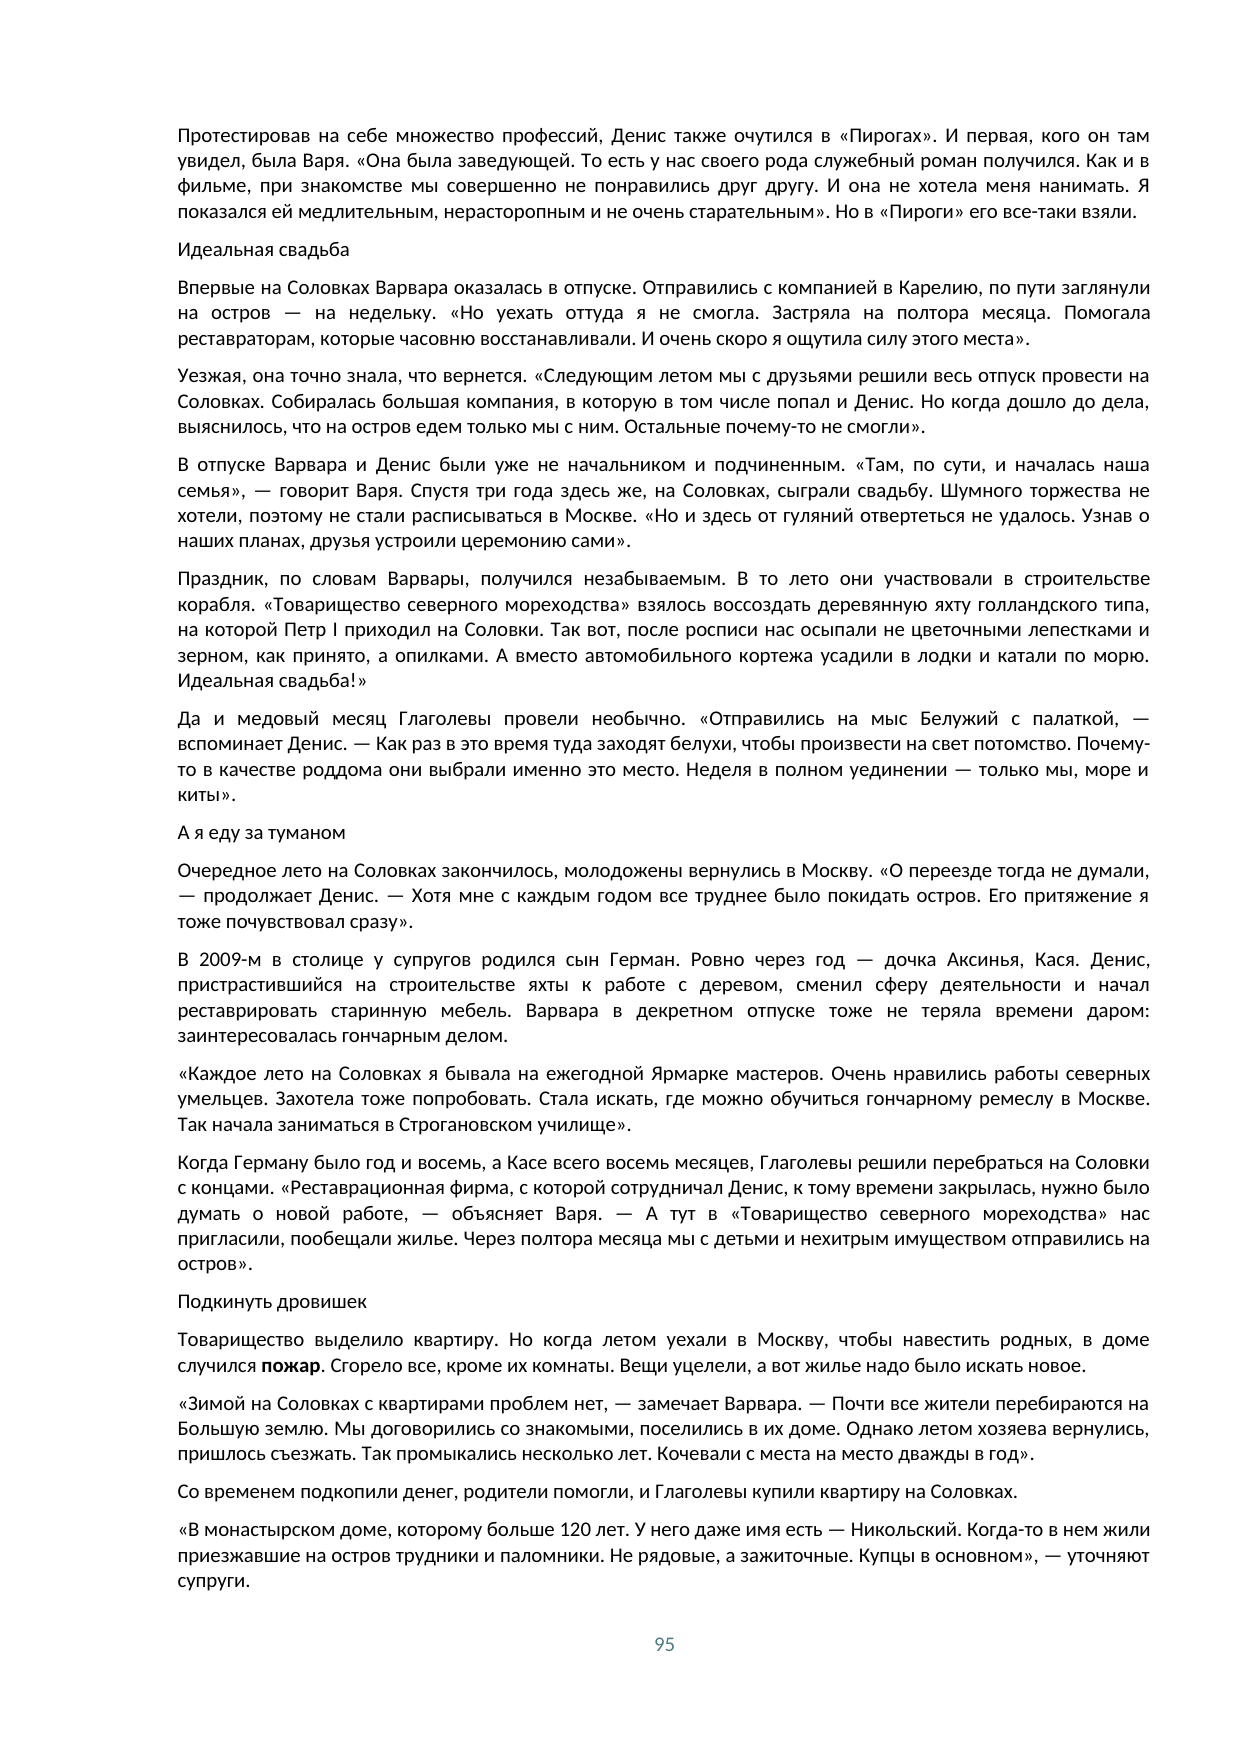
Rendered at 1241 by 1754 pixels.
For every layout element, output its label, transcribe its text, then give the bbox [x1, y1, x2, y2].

text Подкинуть дровишек [177, 1288, 1152, 1314]
text «Каждое лето на Соловках я бывала на ежегодной Ярмарке мастеров. Очень нравились работы северных умельцев. Захотела тоже попробовать. Стала искать, где можно обучиться гончарному ремеслу в Москве. Так начала заниматься в Строгановском училище». [177, 1060, 1152, 1136]
text Когда Герману было год и восемь, а Касе всего восемь месяцев, Глаголевы решили перебраться на Соловки с концами. «Реставрационная фирма, с которой сотрудничал Денис, к тому времени закрылась, нужно было думать о новой работе, — объясняет Варя. — А тут в «Товарищество северного мореходства» нас пригласили, пообещали жилье. Через полтора месяца мы с детьми и нехитрым имуществом отправились на остров». [177, 1149, 1152, 1276]
text Впервые на Соловках Варвара оказалась в отпуске. Отправились с компанией в Карелию, по пути заглянули на остров — на недельку. «Но уехать оттуда я не смогла. Застряла на полтора месяца. Помогала реставраторам, которые часовню восстанавливали. И очень скоро я ощутила силу этого места». [177, 274, 1152, 350]
text Уезжая, она точно знала, что вернется. «Следующим летом мы с друзьями решили весь отпуск провести на Соловках. Собиралась большая компания, в которую в том числе попал и Денис. Но когда дошло до дела, выяснилось, что на остров едем только мы с ним. Остальные почему-то не смогли». [177, 363, 1152, 439]
text «Зимой на Соловках с квартирами проблем нет, — замечает Варвара. — Почти все жители перебираются на Большую землю. Мы договорились со знакомыми, поселились в их доме. Однако летом хозяева вернулись, пришлось съезжать. Так промыкались несколько лет. Кочевали с места на место дважды в год». [177, 1390, 1152, 1466]
text Праздник, по словам Варвары, получился незабываемым. В то лето они участвовали в строительстве корабля. «Товарищество северного мореходства» взялось воссоздать деревянную яхту голландского типа, на которой Петр I приходил на Соловки. Так вот, после росписи нас осыпали не цветочными лепестками и зерном, как принято, а опилками. А вместо автомобильного кортежа усадили в лодки и катали по морю. Идеальная свадьба!» [177, 566, 1152, 693]
text В отпуске Варвара и Денис были уже не начальником и подчиненным. «Там, по сути, и началась наша семья», — говорит Варя. Спустя три года здесь же, на Соловках, сыграли свадьбу. Шумного торжества не хотели, поэтому не стали расписываться в Москве. «Но и здесь от гуляний отвертеться не удалось. Узнав о наших планах, друзья устроили церемонию сами». [177, 451, 1152, 553]
text Со временем подкопили денег, родители помогли, и Глаголевы купили квартиру на Соловках. [177, 1478, 1152, 1504]
text Очередное лето на Соловках закончилось, молодожены вернулись в Москву. «О переезде тогда не думали, — продолжает Денис. — Хотя мне с каждым годом все труднее было покидать остров. Его притяжение я тоже почувствовал сразу». [177, 857, 1152, 933]
text В 2009-м в столице у супругов родился сын Герман. Ровно через год — дочка Аксинья, Кася. Денис, пристрастившийся на строительстве яхты к работе с деревом, сменил сферу деятельности и начал реставрировать старинную мебель. Варвара в декретном отпуске тоже не теряла времени даром: заинтересовалась гончарным делом. [177, 946, 1152, 1048]
text «В монастырском доме, которому больше 120 лет. У него даже имя есть — Никольский. Когда-то в нем жили приезжавшие на остров трудники и паломники. Не рядовые, а зажиточные. Купцы в основном», — уточняют супруги. [177, 1516, 1152, 1593]
text А я еду за туманом [177, 819, 1152, 845]
text Протестировав на себе множество профессий, Денис также очутился в «Пирогах». И первая, кого он там увидел, была Варя. «Она была заведующей. То есть у нас своего рода служебный роман получился. Как и в фильме, при знакомстве мы совершенно не понравились друг другу. И она не хотела меня нанимать. Я показался ей медлительным, нерасторопным и не очень старательным». Но в «Пироги» его все-таки взяли. [177, 122, 1152, 223]
text Идеальная свадьба [177, 236, 1152, 261]
text Да и медовый месяц Глаголевы провели необычно. «Отправились на мыс Белужий с палаткой, — вспоминает Денис. — Как раз в это время туда заходят белухи, чтобы произвести на свет потомство. Почему-то в качестве роддома они выбрали именно это место. Неделя в полном уединении — только мы, море и киты». [177, 705, 1152, 807]
text Товарищество выделило квартиру. Но когда летом уехали в Москву, чтобы навестить родных, в доме случился пожар. Сгорело все, кроме их комнаты. Вещи уцелели, а вот жилье надо было искать новое. [177, 1326, 1152, 1377]
